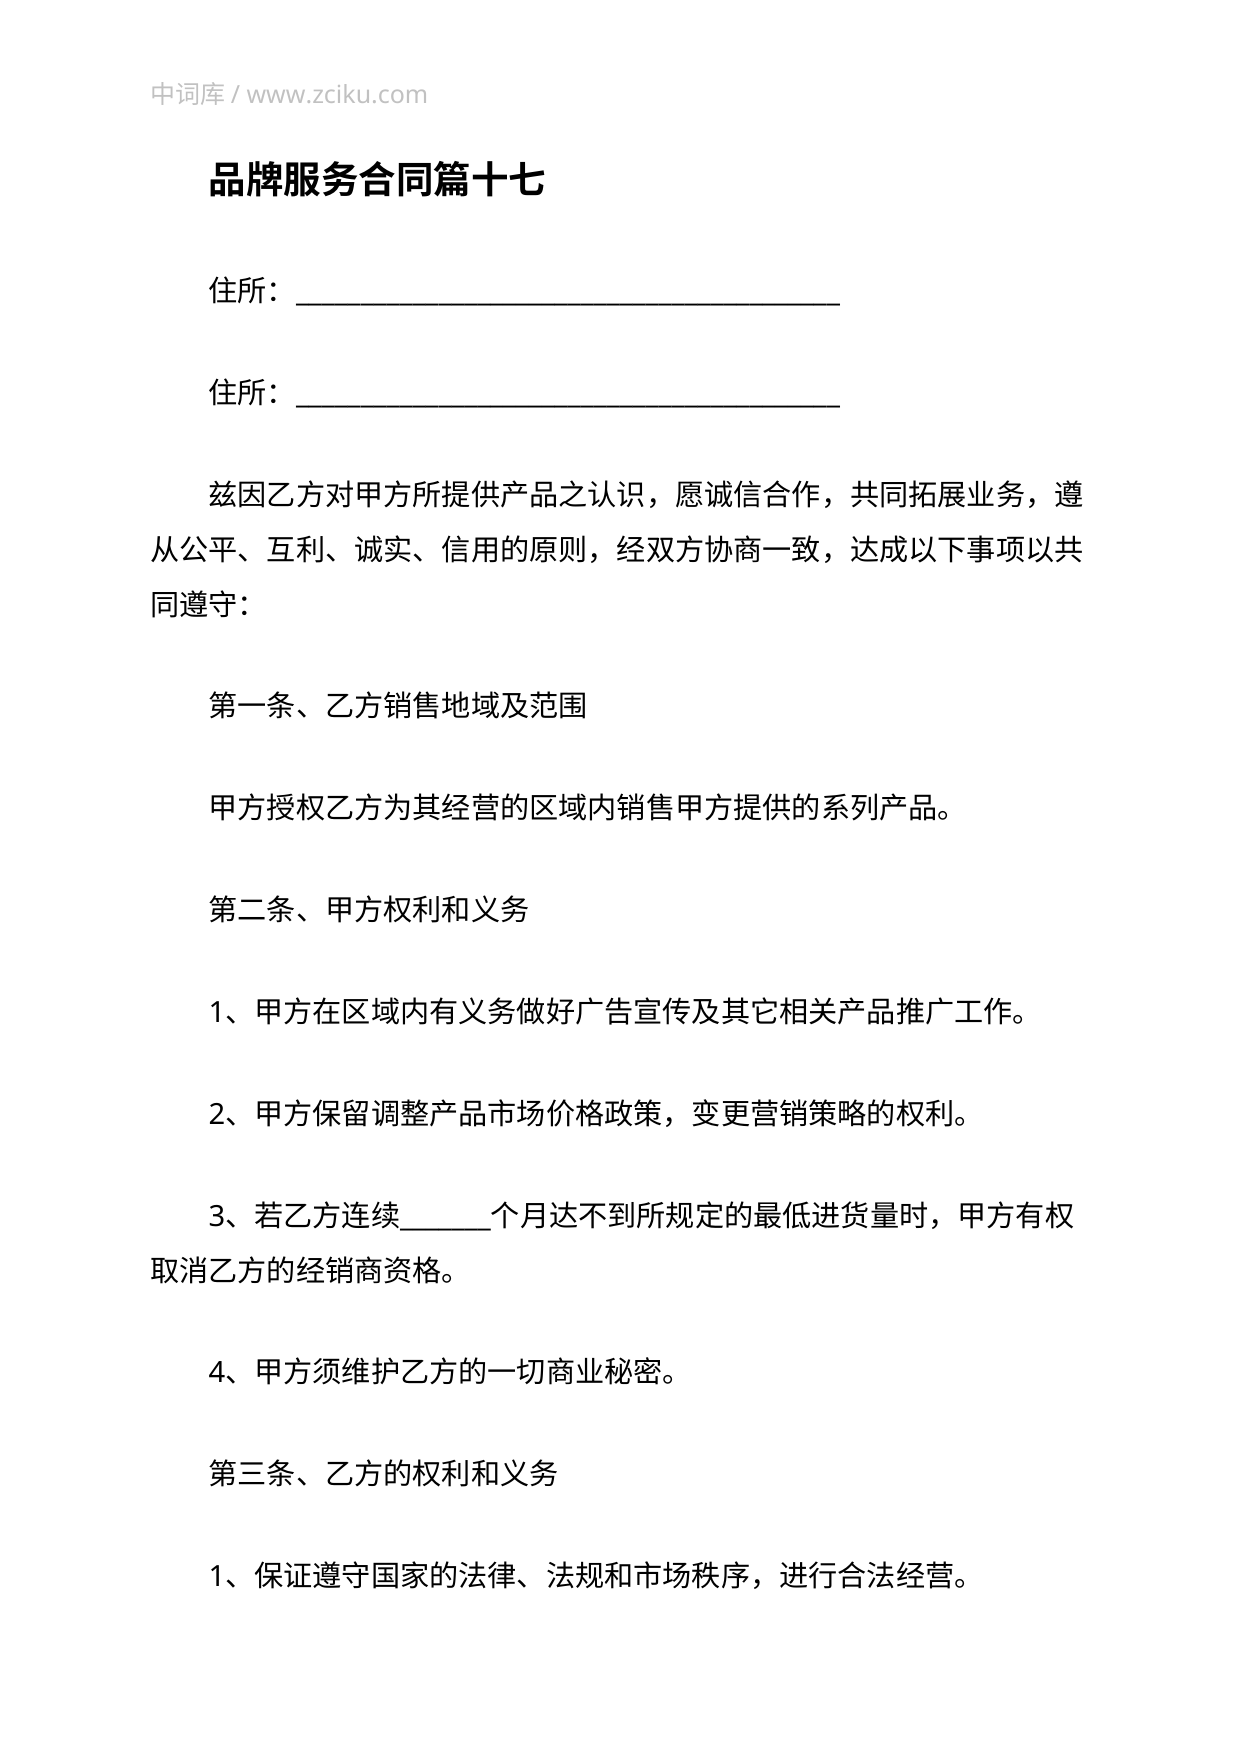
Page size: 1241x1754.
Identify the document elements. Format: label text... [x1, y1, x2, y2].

text 第二条、甲方权利和义务 [150, 886, 1090, 929]
text 1、甲方在区域内有义务做好广告宣传及其它相关产品推广工作。 [150, 988, 1090, 1031]
text 第三条、乙方的权利和义务 [150, 1451, 1090, 1493]
text 甲方授权乙方为其经营的区域内销售甲方提供的系列产品。 [150, 785, 1090, 827]
text 第一条、乙方销售地域及范围 [150, 683, 1090, 725]
text 品牌服务合同篇十七 [150, 150, 1090, 204]
text 住所：__________________________________________ [150, 267, 1090, 310]
text 住所：__________________________________________ [150, 369, 1090, 412]
text 兹因乙方对甲方所提供产品之认识，愿诚信合作，共同拓展业务，遵从公平、互利、诚实、信用的原则，经双方协商一致，达成以下事项以共同遵守： [150, 471, 1090, 623]
text 4、甲方须维护乙方的一切商业秘密。 [150, 1349, 1090, 1391]
text 1、保证遵守国家的法律、法规和市场秩序，进行合法经营。 [150, 1553, 1090, 1595]
text 2、甲方保留调整产品市场价格政策，变更营销策略的权利。 [150, 1090, 1090, 1133]
text 3、若乙方连续_______个月达不到所规定的最低进货量时，甲方有权取消乙方的经销商资格。 [150, 1192, 1090, 1289]
